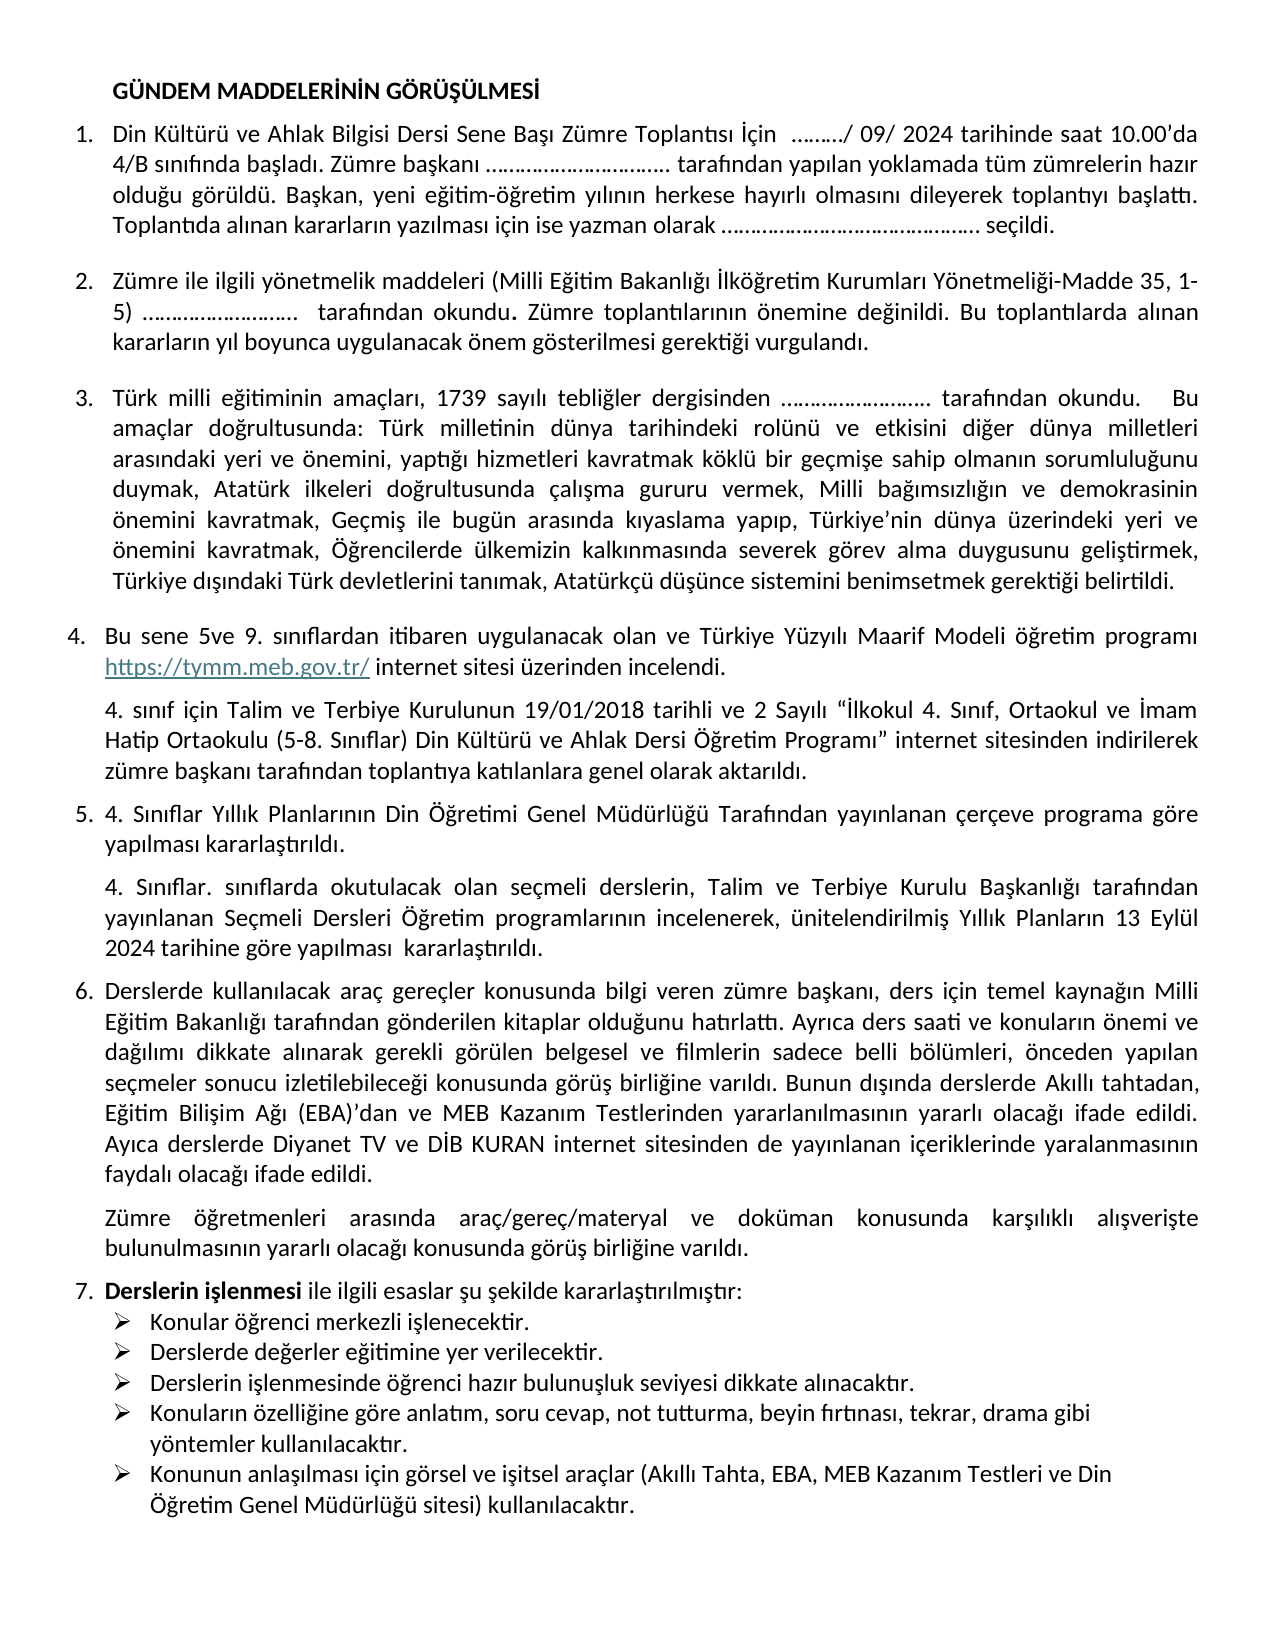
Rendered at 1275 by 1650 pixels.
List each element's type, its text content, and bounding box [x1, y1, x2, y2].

list Zümre ile ilgili yönetmelik maddeleri (Milli Eğitim Bakanlığı İlköğretim Kurumları Yönetmeliği-Madde 35, 1-5) ……………………… tarafından okundu. Zümre toplantılarının önemine değinildi. Bu toplantılarda alınan kararların yıl boyunca uygulanacak önem gösterilmesi gerektiği vurgulandı. [75, 265, 1200, 357]
list 4. Sınıflar. sınıflarda okutulacak olan seçmeli derslerin, Talim ve Terbiye Kurulu Başkanlığı tarafından yayınlanan Seçmeli Dersleri Öğretim programlarının incelenerek, ünitelendirilmiş Yıllık Planların 13 Eylül 2024 tarihine göre yapılması kararlaştırıldı. [104, 871, 1200, 963]
list 4. sınıf için Talim ve Terbiye Kurulunun 19/01/2018 tarihli ve 2 Sayılı “İlkokul 4. Sınıf, Ortaokul ve İmam Hatip Ortaokulu (5-8. Sınıflar) Din Kültürü ve Ahlak Dersi Öğretim Programı” internet sitesinden indirilerek zümre başkanı tarafından toplantıya katılanlara genel olarak aktarıldı. [104, 694, 1200, 785]
list Derslerin işlenmesi ile ilgili esaslar şu şekilde kararlaştırılmıştır: [75, 1275, 1200, 1306]
list Derslerde değerler eğitimine yer verilecektir. [112, 1336, 1200, 1367]
list Konunun anlaşılması için görsel ve işitsel araçlar (Akıllı Tahta, EBA, MEB Kazanım Testleri ve Din Öğretim Genel Müdürlüğü sitesi) kullanılacaktır. [112, 1458, 1200, 1519]
list Konuların özelliğine göre anlatım, soru cevap, not tutturma, beyin fırtınası, tekrar, drama gibi yöntemler kullanılacaktır. [112, 1397, 1200, 1458]
list Din Kültürü ve Ahlak Bilgisi Dersi Sene Başı Zümre Toplantısı İçin ………/ 09/ 2024 tarihinde saat 10.00’da 4/B sınıfında başladı. Zümre başkanı ………………………….. tarafından yapılan yoklamada tüm zümrelerin hazır olduğu görüldü. Başkan, yeni eğitim-öğretim yılının herkese hayırlı olmasını dileyerek toplantıyı başlattı. Toplantıda alınan kararların yazılması için ise yazman olarak ……………………………………… seçildi. [75, 118, 1200, 240]
list Bu sene 5ve 9. sınıflardan itibaren uygulanacak olan ve Türkiye Yüzyılı Maarif Modeli öğretim programı https://tymm.meb.gov.tr/ internet sitesi üzerinden incelendi. [67, 620, 1200, 681]
text GÜNDEM MADDELERİNİN GÖRÜŞÜLMESİ [112, 75, 1200, 106]
list Derslerin işlenmesinde öğrenci hazır bulunuşluk seviyesi dikkate alınacaktır. [112, 1367, 1200, 1397]
list 4. Sınıflar Yıllık Planlarının Din Öğretimi Genel Müdürlüğü Tarafından yayınlanan çerçeve programa göre yapılması kararlaştırıldı. [75, 798, 1200, 859]
list Derslerde kullanılacak araç gereçler konusunda bilgi veren zümre başkanı, ders için temel kaynağın Milli Eğitim Bakanlığı tarafından gönderilen kitaplar olduğunu hatırlattı. Ayrıca ders saati ve konuların önemi ve dağılımı dikkate alınarak gerekli görülen belgesel ve filmlerin sadece belli bölümleri, önceden yapılan seçmeler sonucu izletilebileceği konusunda görüş birliğine varıldı. Bunun dışında derslerde Akıllı tahtadan, Eğitim Bilişim Ağı (EBA)’dan ve MEB Kazanım Testlerinden yararlanılmasının yararlı olacağı ifade edildi. Ayıca derslerde Diyanet TV ve DİB KURAN internet sitesinden de yayınlanan içeriklerinde yaralanmasının faydalı olacağı ifade edildi. [75, 976, 1200, 1189]
list Türk milli eğitiminin amaçları, 1739 sayılı tebliğler dergisinden …………………….. tarafından okundu. Bu amaçlar doğrultusunda: Türk milletinin dünya tarihindeki rolünü ve etkisini diğer dünya milletleri arasındaki yeri ve önemini, yaptığı hizmetleri kavratmak köklü bir geçmişe sahip olmanın sorumluluğunu duymak, Atatürk ilkeleri doğrultusunda çalışma gururu vermek, Milli bağımsızlığın ve demokrasinin önemini kavratmak, Geçmiş ile bugün arasında kıyaslama yapıp, Türkiye’nin dünya üzerindeki yeri ve önemini kavratmak, Öğrencilerde ülkemizin kalkınmasında severek görev alma duygusunu geliştirmek, Türkiye dışındaki Türk devletlerini tanımak, Atatürkçü düşünce sistemini benimsetmek gerektiği belirtildi. [75, 382, 1200, 595]
list Konular öğrenci merkezli işlenecektir. [112, 1306, 1200, 1336]
list Zümre öğretmenleri arasında araç/gereç/materyal ve doküman konusunda karşılıklı alışverişte bulunulmasının yararlı olacağı konusunda görüş birliğine varıldı. [104, 1202, 1200, 1263]
